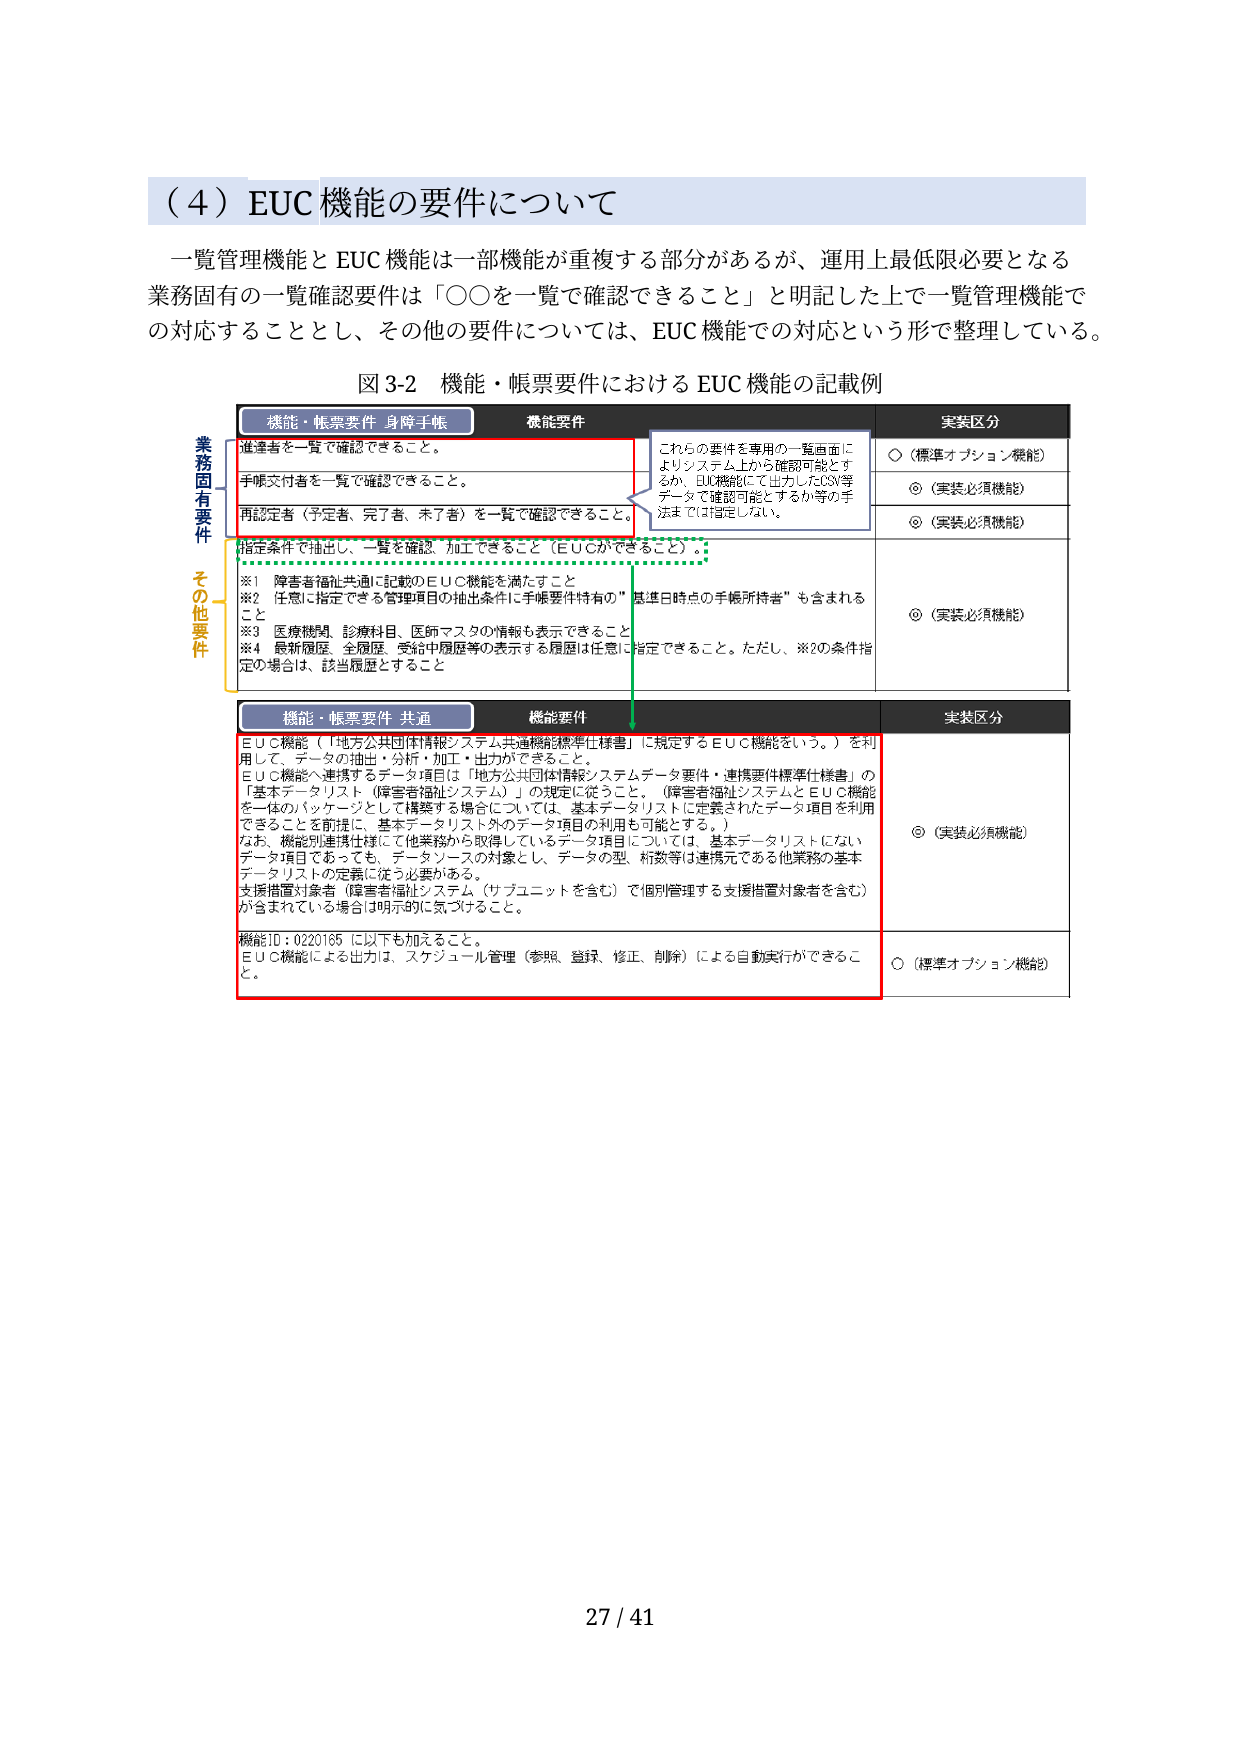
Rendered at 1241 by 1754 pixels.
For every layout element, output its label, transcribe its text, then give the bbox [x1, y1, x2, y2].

picture [166, 398, 1074, 1006]
text （４）EUC機能の要件について [248, 177, 320, 225]
text 一覧管理機能とEUC機能は一部機能が重複する部分があるが、運用上最低限必要となる業務固有の一覧確認要件は「○○を一覧で確認できること」と明記した上で一覧管理機能での対応することとし、その他の要件については、EUC機能での対応という形で整理している。 [148, 242, 1092, 346]
